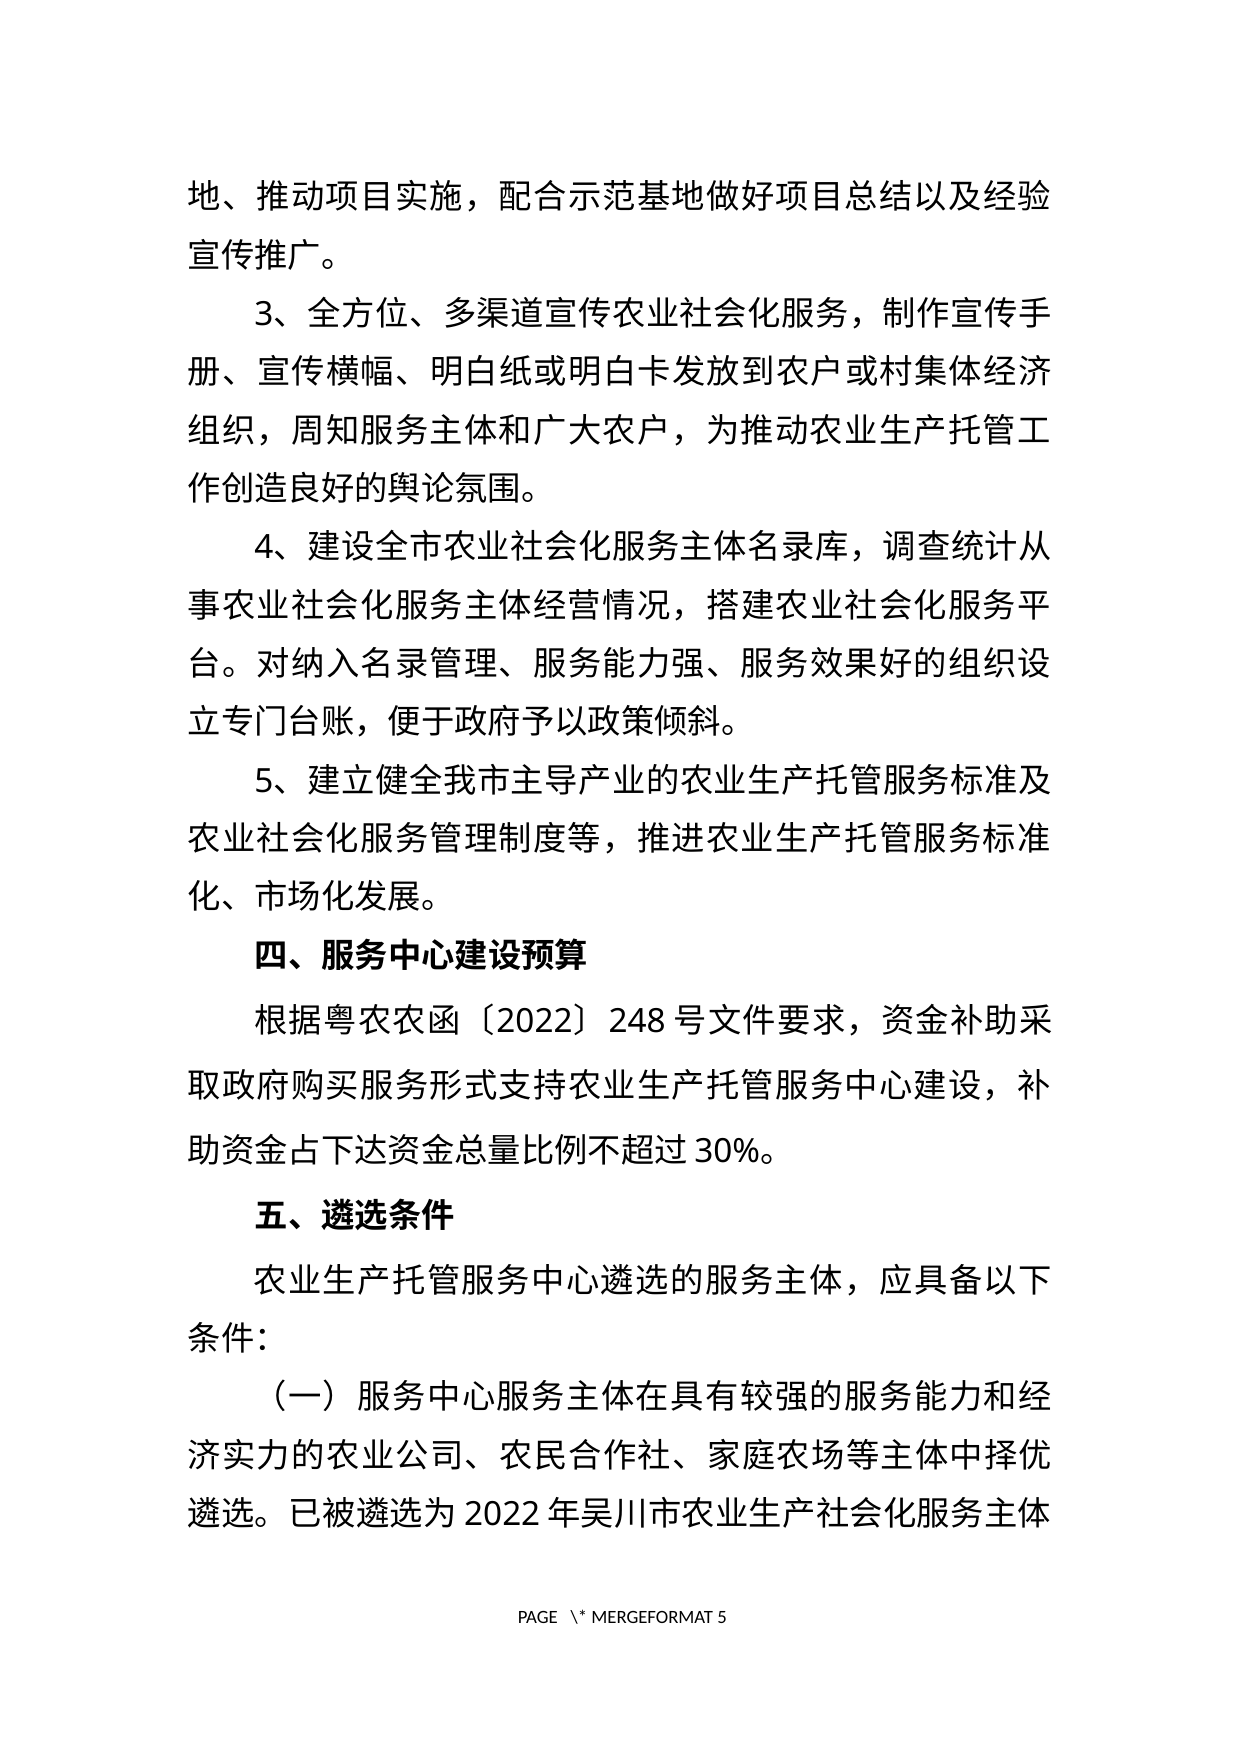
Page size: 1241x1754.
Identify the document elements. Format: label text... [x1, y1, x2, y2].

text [187, 1362, 1053, 1537]
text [187, 162, 1053, 279]
text 5、建立健全我市主导产业的农业生产托管服务标准及农业社会化服务管理制度等，推进农业生产托管服务标准化、市场化发展。 [187, 745, 1053, 920]
text 4、建设全市农业社会化服务主体名录库，调查统计从事农业社会化服务主体经营情况，搭建农业社会化服务平台。对纳入名录管理、服务能力强、服务效果好的组织设立专门台账，便于政府予以政策倾斜。 [187, 512, 1053, 745]
text 五、遴选条件 [187, 1180, 1053, 1245]
text 3、全方位、多渠道宣传农业社会化服务，制作宣传手册、宣传横幅、明白纸或明白卡发放到农户或村集体经济组织，周知服务主体和广大农户，为推动农业生产托管工作创造良好的舆论氛围。 [187, 279, 1053, 512]
text 四、服务中心建设预算 [187, 920, 1053, 985]
text 农业生产托管服务中心遴选的服务主体，应具备以下条件： [187, 1245, 1053, 1362]
text 根据粤农农函〔2022〕248号文件要求，资金补助采取政府购买服务形式支持农业生产托管服务中心建设，补助资金占下达资金总量比例不超过30%。 [187, 985, 1053, 1180]
